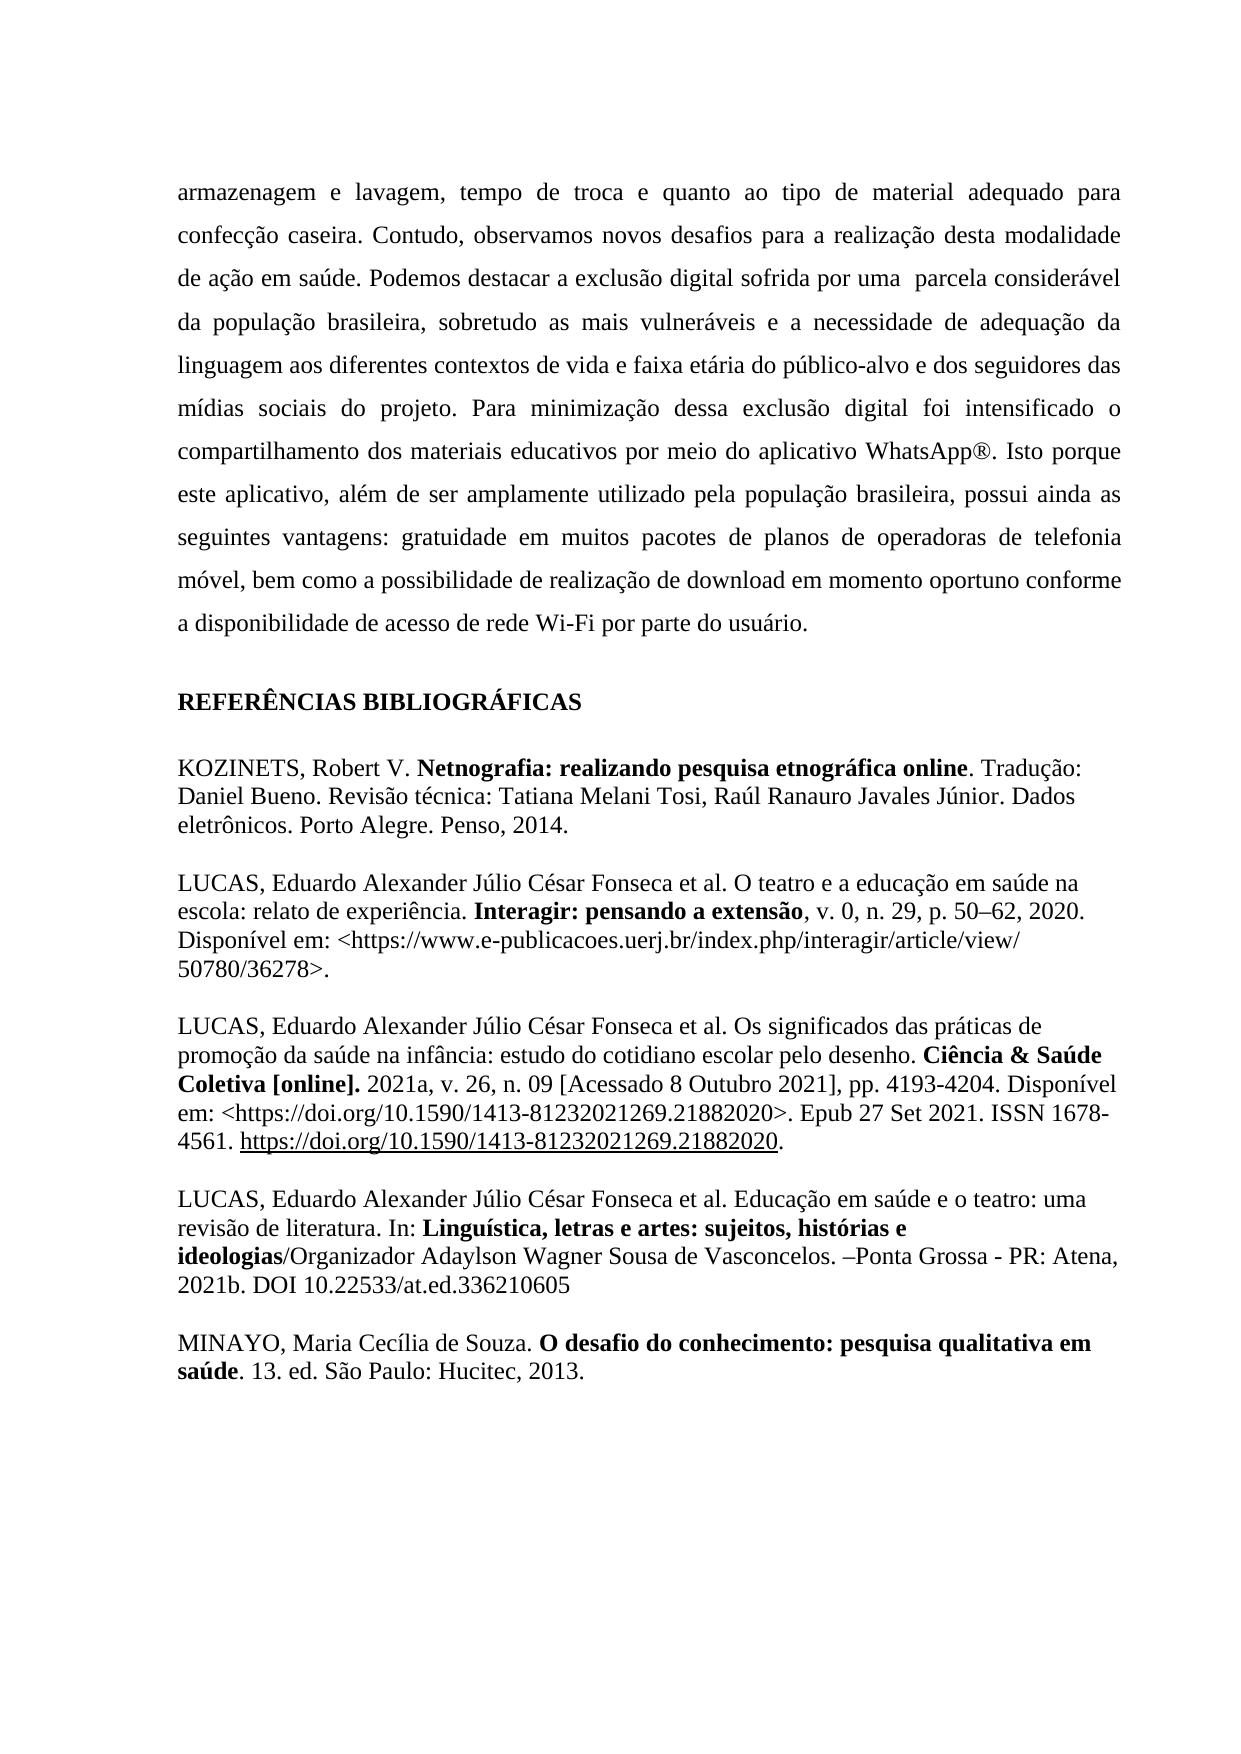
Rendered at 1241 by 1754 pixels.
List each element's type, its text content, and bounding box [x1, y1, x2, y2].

text LUCAS, Eduardo Alexander Júlio César Fonseca et al. Os significados das práticas de promoção da saúde na infância: estudo do cotidiano escolar pelo desenho. Ciência & Saúde Coletiva [online]. 2021a, v. 26, n. 09 [Acessado 8 Outubro 2021], pp. 4193-4204. Disponível em: <https://doi.org/10.1590/1413-81232021269.21882020>. Epub 27 Set 2021. ISSN 1678-4561. https://doi.org/10.1590/1413-81232021269.21882020. [177, 1011, 1122, 1155]
text saúde. 13. ed. São Paulo: Hucitec, 2013. [177, 1356, 1122, 1385]
text LUCAS, Eduardo Alexander Júlio César Fonseca et al. O teatro e a educação em saúde na escola: relato de experiência. Interagir: pensando a extensão, v. 0, n. 29, p. 50–62, 2020. Disponível em: <https://www.e-publicacoes.uerj.br/index.php/interagir/article/view/50780/36278>. [177, 868, 1122, 983]
text LUCAS, Eduardo Alexander Júlio César Fonseca et al. Educação em saúde e o teatro: uma revisão de literatura. In: Linguística, letras e artes: sujeitos, histórias e ideologias/Organizador Adaylson Wagner Sousa de Vasconcelos. –Ponta Grossa - PR: Atena, 2021b. DOI 10.22533/at.ed.336210605 [177, 1184, 1122, 1299]
text MINAYO, Maria Cecília de Souza. O desafio do conhecimento: pesquisa qualitativa em [177, 1328, 1122, 1356]
text KOZINETS, Robert V. Netnografia: realizando pesquisa etnográfica online. Tradução: Daniel Bueno. Revisão técnica: Tatiana Melani Tosi, Raúl Ranauro Javales Júnior. Dados eletrônicos. Porto Alegre. Penso, 2014. [177, 753, 1122, 839]
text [177, 177, 1122, 637]
text REFERÊNCIAS BIBLIOGRÁFICAS [177, 687, 1122, 715]
